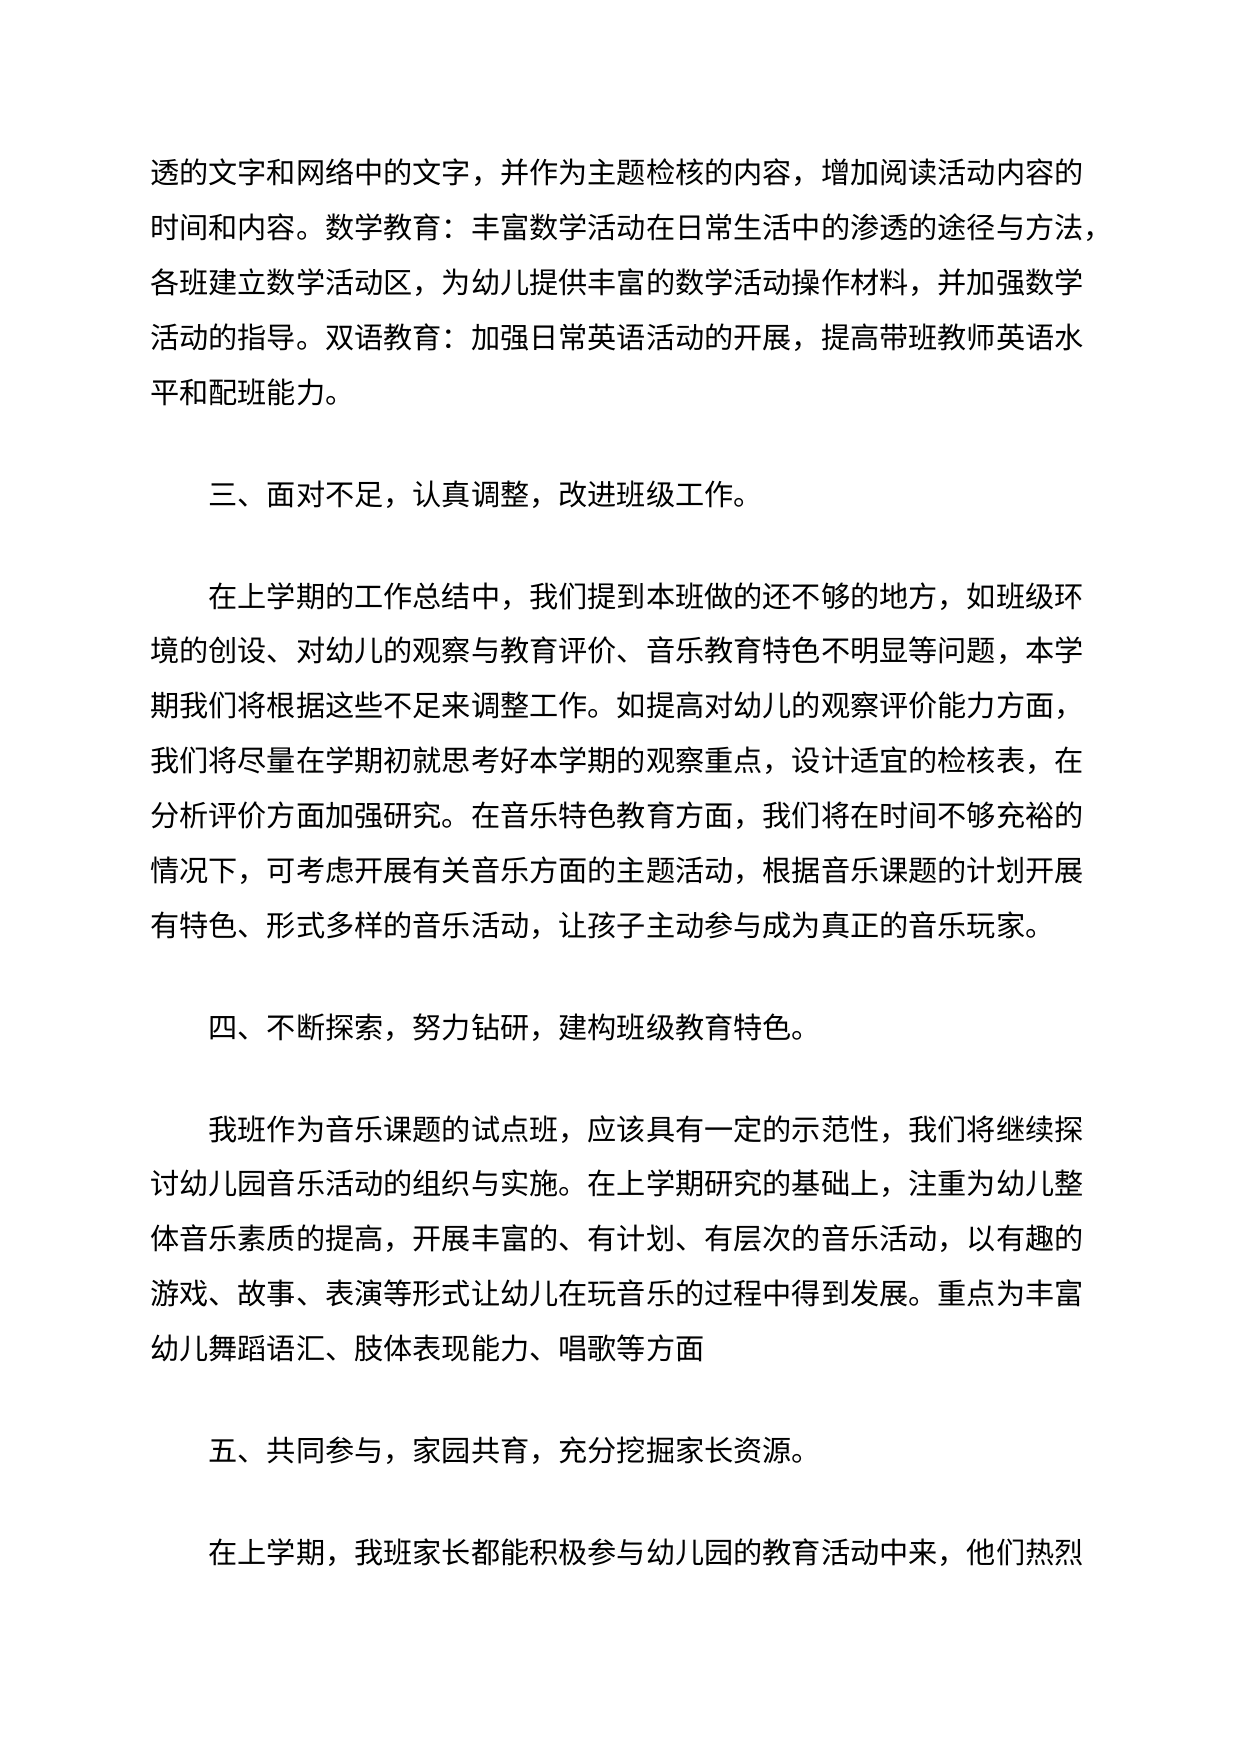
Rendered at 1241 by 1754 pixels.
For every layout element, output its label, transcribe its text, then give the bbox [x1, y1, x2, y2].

text 在上学期的工作总结中，我们提到本班做的还不够的地方，如班级环境的创设、对幼儿的观察与教育评价、音乐教育特色不明显等问题，本学期我们将根据这些不足来调整工作。如提高对幼儿的观察评价能力方面，我们将尽量在学期初就思考好本学期的观察重点，设计适宜的检核表，在分析评价方面加强研究。在音乐特色教育方面，我们将在时间不够充裕的情况下，可考虑开展有关音乐方面的主题活动，根据音乐课题的计划开展有特色、形式多样的音乐活动，让孩子主动参与成为真正的音乐玩家。 [150, 573, 1090, 945]
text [150, 150, 1090, 412]
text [150, 1529, 1090, 1571]
text 四、不断探索，努力钻研，建构班级教育特色。 [150, 1004, 1090, 1047]
text 五、共同参与，家园共育，充分挖掘家长资源。 [150, 1427, 1090, 1470]
text 三、面对不足，认真调整，改进班级工作。 [150, 471, 1090, 514]
text 我班作为音乐课题的试点班，应该具有一定的示范性，我们将继续探讨幼儿园音乐活动的组织与实施。在上学期研究的基础上，注重为幼儿整体音乐素质的提高，开展丰富的、有计划、有层次的音乐活动，以有趣的游戏、故事、表演等形式让幼儿在玩音乐的过程中得到发展。重点为丰富幼儿舞蹈语汇、肢体表现能力、唱歌等方面 [150, 1106, 1090, 1368]
